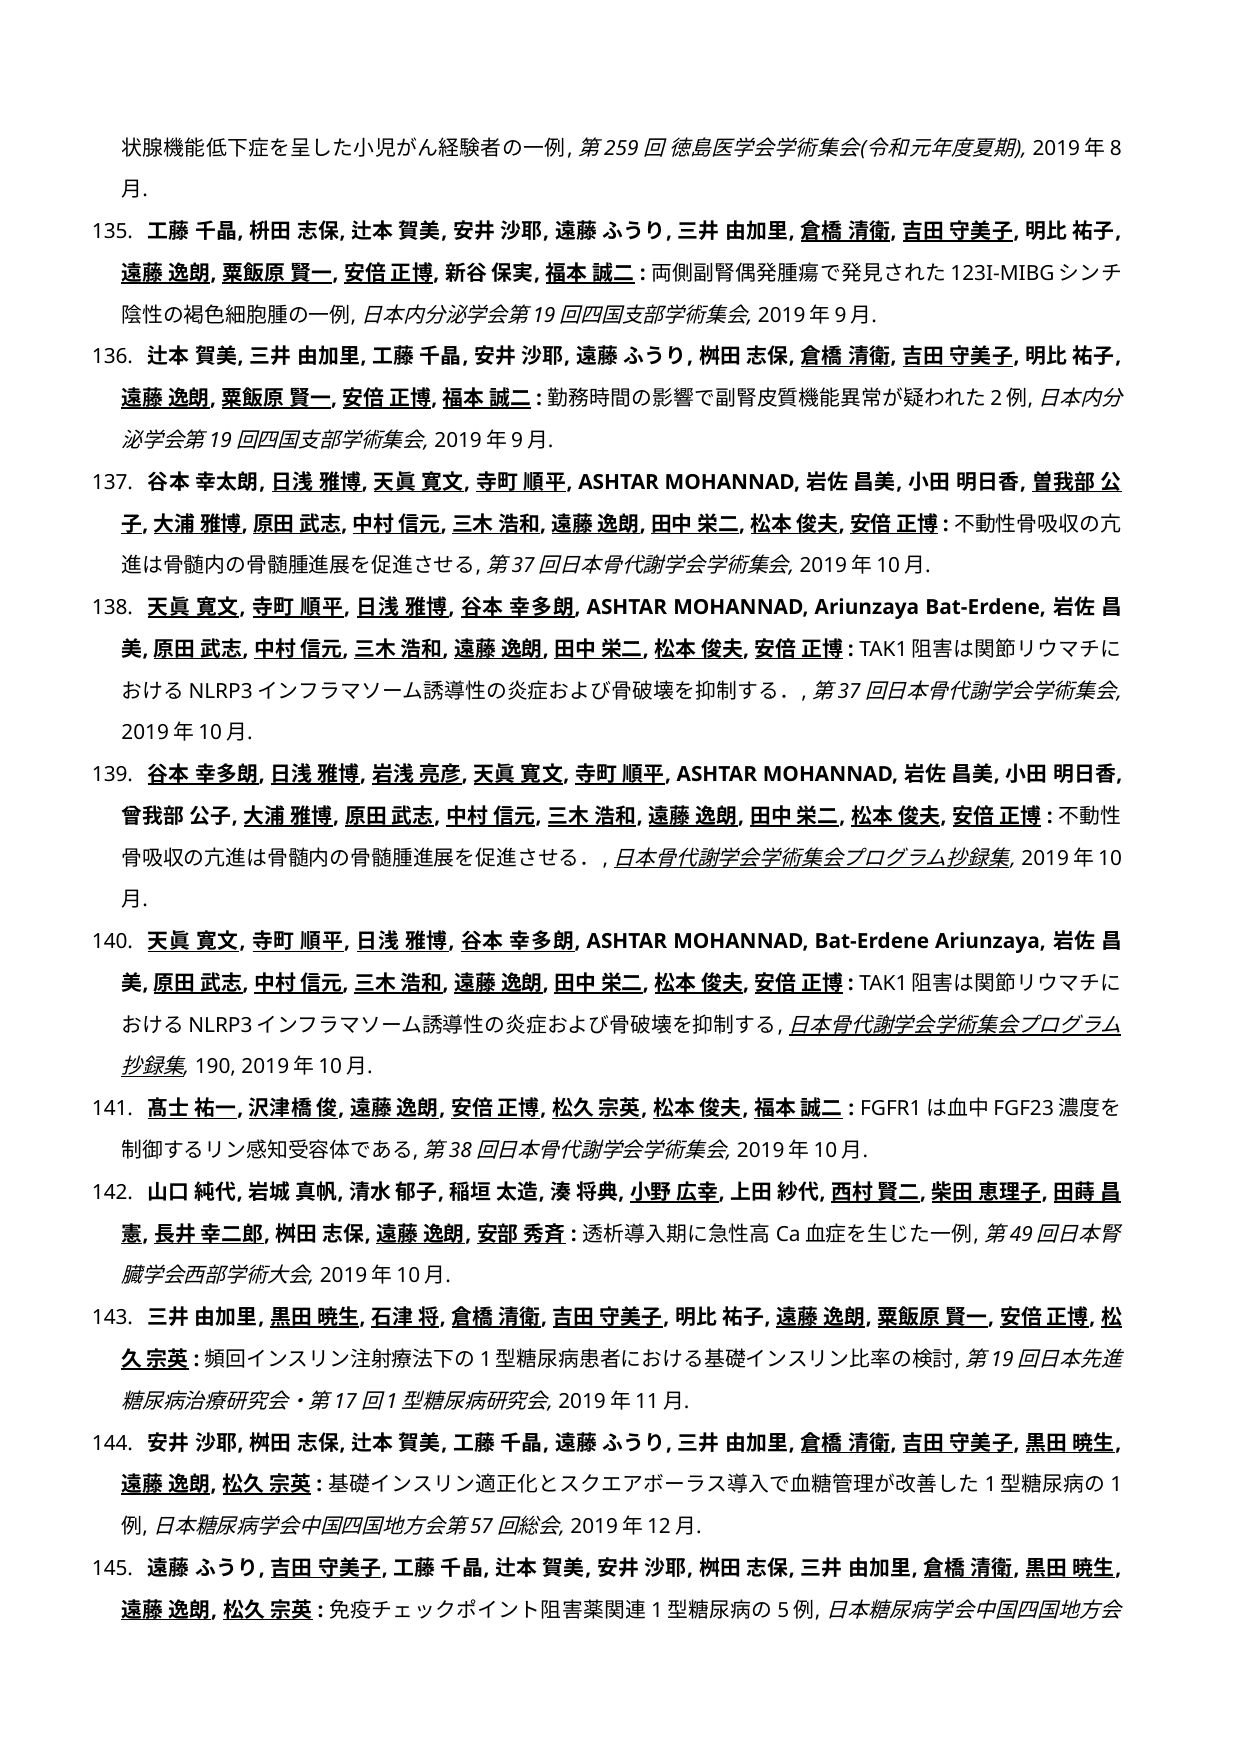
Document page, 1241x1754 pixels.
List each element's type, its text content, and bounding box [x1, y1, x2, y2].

list 工藤 千晶, 枡田 志保, 辻本 賀美, 安井 沙耶, 遠藤 ふうり, 三井 由加里, 倉橋 清衛, 吉田 守美子, 明比 祐子, 遠藤 逸朗, 粟飯原 賢一, 安倍 正博, 新谷 保実, 福本 誠二 : 両側副腎偶発腫瘍で発見された123I-MIBGシンチ陰性の褐色細胞腫の一例, 日本内分泌学会第19回四国支部学術集会, 2019年9月. [92, 209, 1122, 334]
list 山口 純代, 岩城 真帆, 清水 郁子, 稲垣 太造, 湊 将典, 小野 広幸, 上田 紗代, 西村 賢二, 柴田 恵理子, 田蒔 昌憲, 長井 幸二郎, 桝田 志保, 遠藤 逸朗, 安部 秀斉 : 透析導入期に急性高Ca血症を生じた一例, 第49回日本腎臓学会西部学術大会, 2019年10月. [92, 1169, 1122, 1295]
list 三井 由加里, 黒田 暁生, 石津 将, 倉橋 清衛, 吉田 守美子, 明比 祐子, 遠藤 逸朗, 粟飯原 賢一, 安倍 正博, 松久 宗英 : 頻回インスリン注射療法下の1型糖尿病患者における基礎インスリン比率の検討, 第19回日本先進糖尿病治療研究会・第17回1型糖尿病研究会, 2019年11月. [92, 1295, 1122, 1420]
list 天眞 寛文, 寺町 順平, 日浅 雅博, 谷本 幸多朗, ASHTAR MOHANNAD, Bat-Erdene Ariunzaya, 岩佐 昌美, 原田 武志, 中村 信元, 三木 浩和, 遠藤 逸朗, 田中 栄二, 松本 俊夫, 安倍 正博 : TAK1阻害は関節リウマチにおけるNLRP3インフラマソーム誘導性の炎症および骨破壊を抑制する, 日本骨代謝学会学術集会プログラム抄録集, 190, 2019年10月. [92, 919, 1122, 1086]
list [92, 125, 1122, 209]
list 辻本 賀美, 三井 由加里, 工藤 千晶, 安井 沙耶, 遠藤 ふうり, 桝田 志保, 倉橋 清衛, 吉田 守美子, 明比 祐子, 遠藤 逸朗, 粟飯原 賢一, 安倍 正博, 福本 誠二 : 勤務時間の影響で副腎皮質機能異常が疑われた2例, 日本内分泌学会第19回四国支部学術集会, 2019年9月. [92, 334, 1122, 459]
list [92, 1545, 1122, 1629]
list 髙士 祐一, 沢津橋 俊, 遠藤 逸朗, 安倍 正博, 松久 宗英, 松本 俊夫, 福本 誠二 : FGFR1は血中FGF23濃度を制御するリン感知受容体である, 第38回日本骨代謝学会学術集会, 2019年10月. [92, 1086, 1122, 1169]
list 安井 沙耶, 桝田 志保, 辻本 賀美, 工藤 千晶, 遠藤 ふうり, 三井 由加里, 倉橋 清衛, 吉田 守美子, 黒田 暁生, 遠藤 逸朗, 松久 宗英 : 基礎インスリン適正化とスクエアボーラス導入で血糖管理が改善した1型糖尿病の1例, 日本糖尿病学会中国四国地方会第57回総会, 2019年12月. [92, 1420, 1122, 1545]
list 谷本 幸太朗, 日浅 雅博, 天眞 寛文, 寺町 順平, ASHTAR MOHANNAD, 岩佐 昌美, 小田 明日香, 曽我部 公子, 大浦 雅博, 原田 武志, 中村 信元, 三木 浩和, 遠藤 逸朗, 田中 栄二, 松本 俊夫, 安倍 正博 : 不動性骨吸収の亢進は骨髄内の骨髄腫進展を促進させる, 第37回日本骨代謝学会学術集会, 2019年10月. [92, 459, 1122, 584]
list 天眞 寛文, 寺町 順平, 日浅 雅博, 谷本 幸多朗, ASHTAR MOHANNAD, Ariunzaya Bat-Erdene, 岩佐 昌美, 原田 武志, 中村 信元, 三木 浩和, 遠藤 逸朗, 田中 栄二, 松本 俊夫, 安倍 正博 : TAK1阻害は関節リウマチにおけるNLRP3インフラマソーム誘導性の炎症および骨破壊を抑制する．, 第37回日本骨代謝学会学術集会, 2019年10月. [92, 584, 1122, 752]
list 谷本 幸多朗, 日浅 雅博, 岩浅 亮彦, 天眞 寛文, 寺町 順平, ASHTAR MOHANNAD, 岩佐 昌美, 小田 明日香, 曾我部 公子, 大浦 雅博, 原田 武志, 中村 信元, 三木 浩和, 遠藤 逸朗, 田中 栄二, 松本 俊夫, 安倍 正博 : 不動性骨吸収の亢進は骨髄内の骨髄腫進展を促進させる．, 日本骨代謝学会学術集会プログラム抄録集, 2019年10月. [92, 752, 1122, 919]
